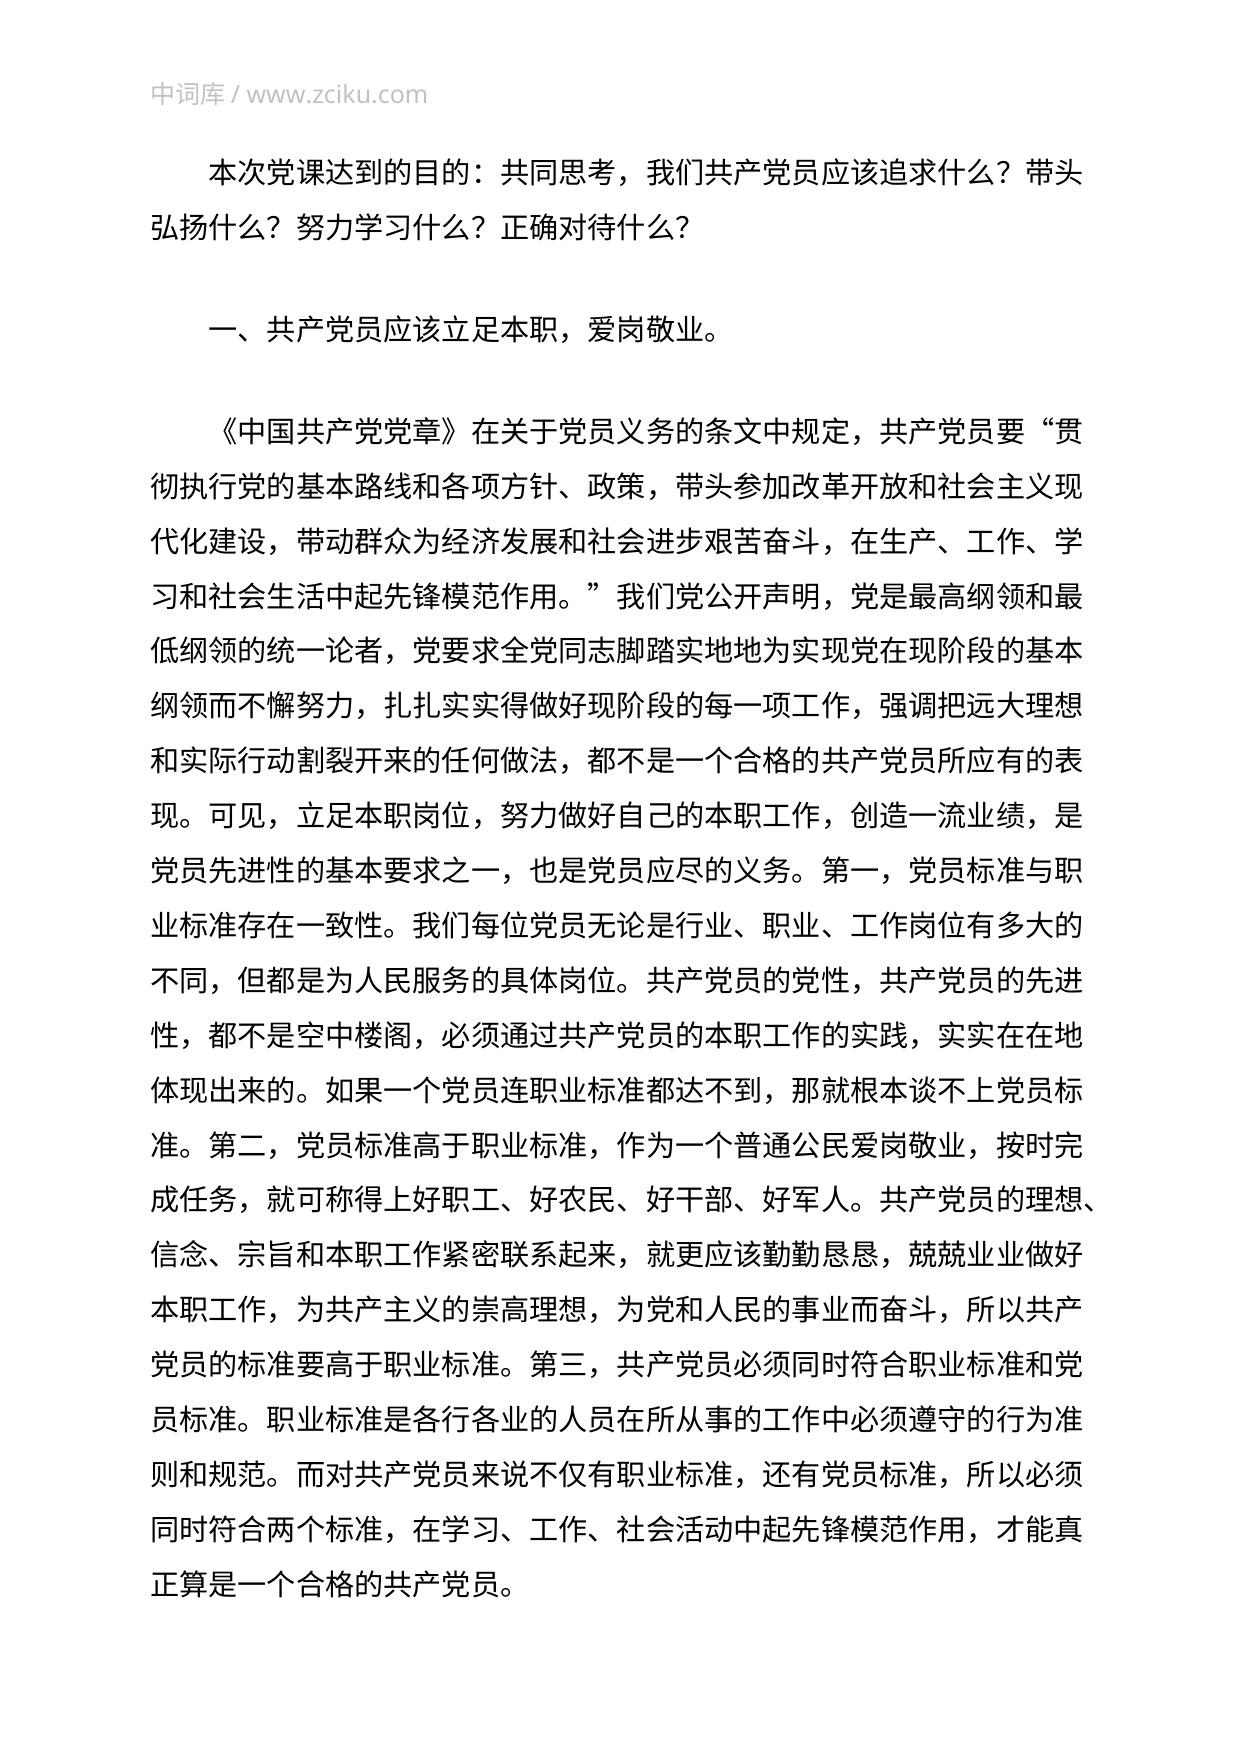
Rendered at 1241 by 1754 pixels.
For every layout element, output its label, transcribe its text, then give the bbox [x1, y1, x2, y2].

text 本次党课达到的目的：共同思考，我们共产党员应该追求什么？带头弘扬什么？努力学习什么？正确对待什么？ [150, 150, 1090, 247]
text 一、共产党员应该立足本职，爱岗敬业。 [150, 307, 1090, 349]
text 《中国共产党党章》在关于党员义务的条文中规定，共产党员要“贯彻执行党的基本路线和各项方针、政策，带头参加改革开放和社会主义现代化建设，带动群众为经济发展和社会进步艰苦奋斗，在生产、工作、学习和社会生活中起先锋模范作用。”我们党公开声明，党是最高纲领和最低纲领的统一论者，党要求全党同志脚踏实地地为实现党在现阶段的基本纲领而不懈努力，扎扎实实得做好现阶段的每一项工作，强调把远大理想和实际行动割裂开来的任何做法，都不是一个合格的共产党员所应有的表现。可见，立足本职岗位，努力做好自己的本职工作，创造一流业绩，是党员先进性的基本要求之一，也是党员应尽的义务。第一，党员标准与职业标准存在一致性。我们每位党员无论是行业、职业、工作岗位有多大的不同，但都是为人民服务的具体岗位。共产党员的党性，共产党员的先进性，都不是空中楼阁，必须通过共产党员的本职工作的实践，实实在在地体现出来的。如果一个党员连职业标准都达不到，那就根本谈不上党员标准。第二，党员标准高于职业标准，作为一个普通公民爱岗敬业，按时完成任务，就可称得上好职工、好农民、好干部、好军人。共产党员的理想、信念、宗旨和本职工作紧密联系起来，就更应该勤勤恳恳，兢兢业业做好本职工作，为共产主义的崇高理想，为党和人民的事业而奋斗，所以共产党员的标准要高于职业标准。第三，共产党员必须同时符合职业标准和党员标准。职业标准是各行各业的人员在所从事的工作中必须遵守的行为准则和规范。而对共产党员来说不仅有职业标准，还有党员标准，所以必须同时符合两个标准，在学习、工作、社会活动中起先锋模范作用，才能真正算是一个合格的共产党员。 [150, 408, 1090, 1603]
